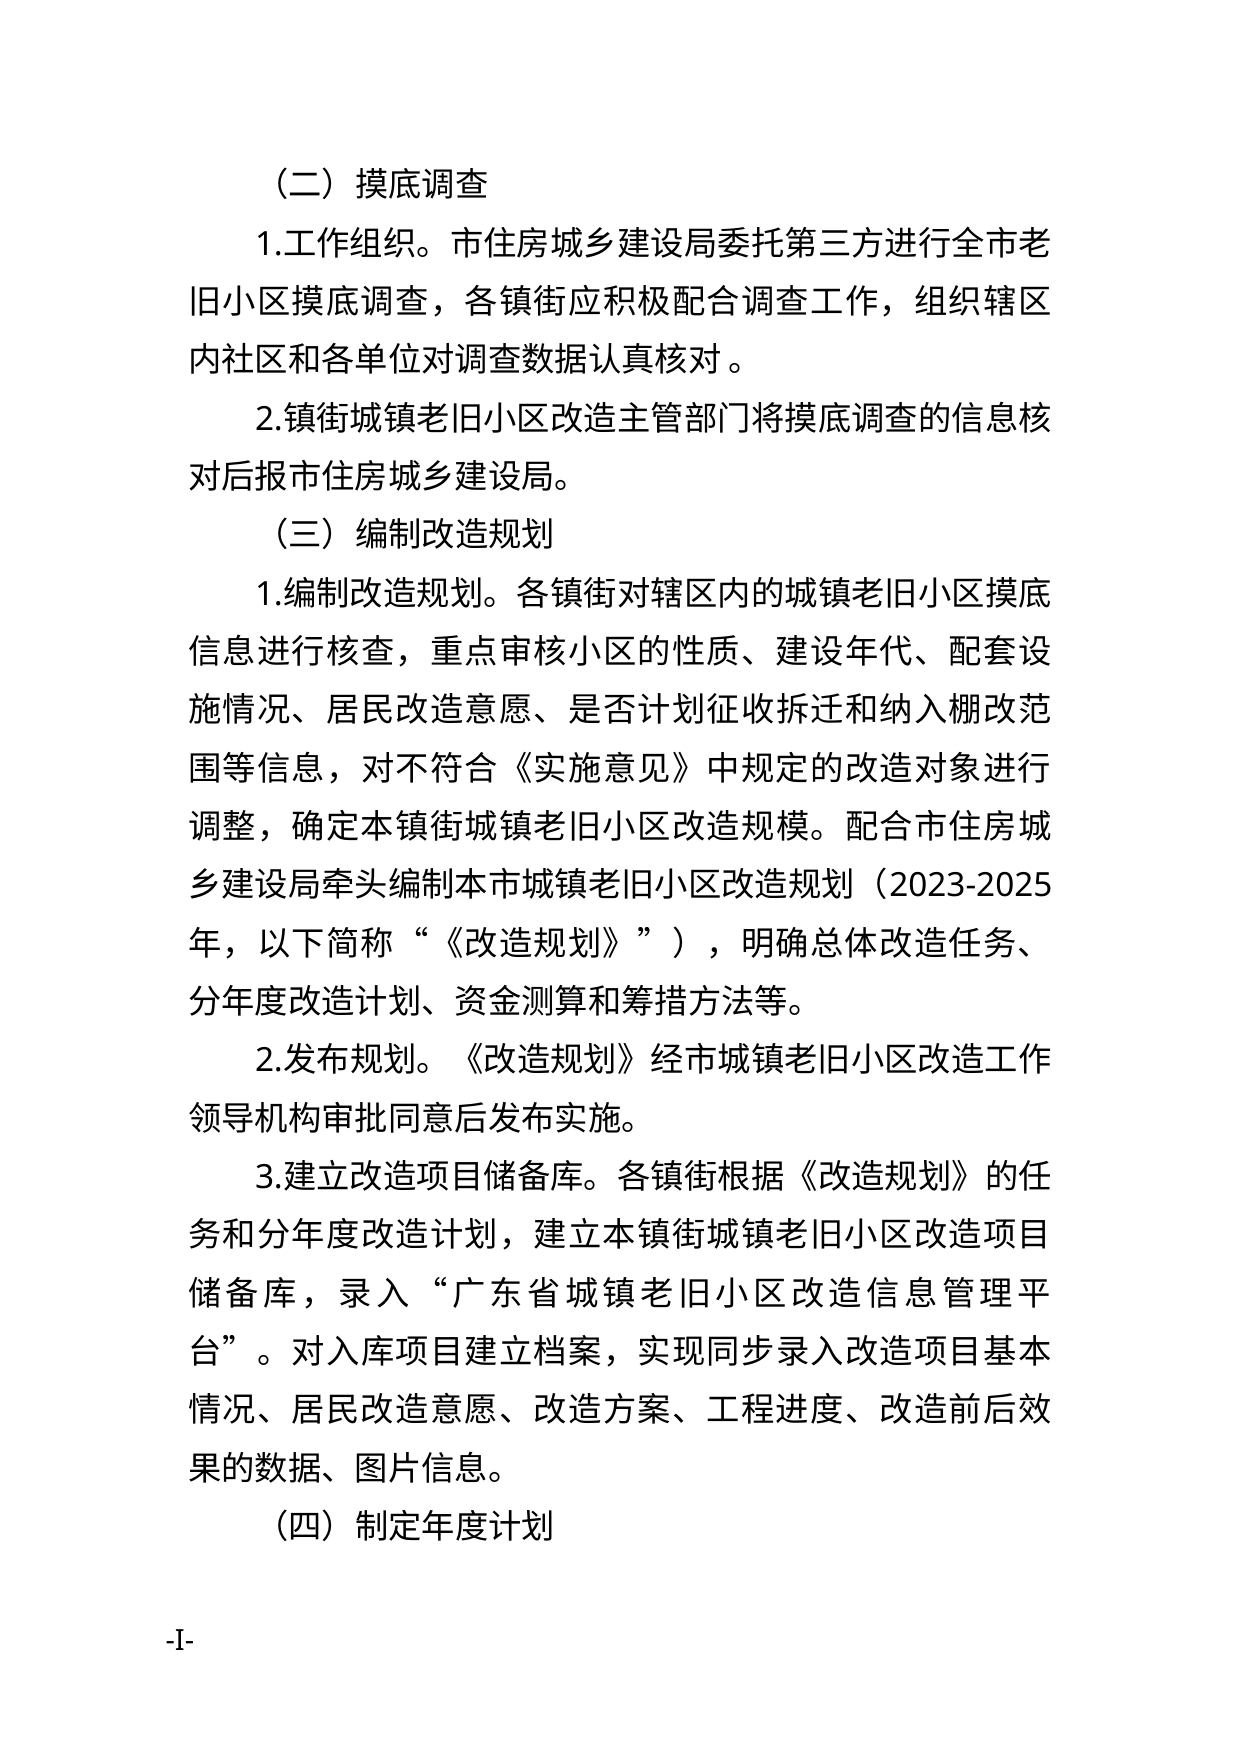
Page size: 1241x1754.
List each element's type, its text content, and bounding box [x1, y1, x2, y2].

text 2.镇街城镇老旧小区改造主管部门将摸底调查的信息核对后报市住房城乡建设局。 [188, 383, 1052, 500]
text 2.发布规划。《改造规划》经市城镇老旧小区改造工作领导机构审批同意后发布实施。 [188, 1025, 1052, 1142]
text 3.建立改造项目储备库。各镇街根据《改造规划》的任务和分年度改造计划，建立本镇街城镇老旧小区改造项目储备库，录入“广东省城镇老旧小区改造信息管理平台”。对入库项目建立档案，实现同步录入改造项目基本情况、居民改造意愿、改造方案、工程进度、改造前后效果的数据、图片信息。 [188, 1142, 1052, 1492]
text 1.编制改造规划。各镇街对辖区内的城镇老旧小区摸底信息进行核查，重点审核小区的性质、建设年代、配套设施情况、居民改造意愿、是否计划征收拆迁和纳入棚改范围等信息，对不符合《实施意见》中规定的改造对象进行调整，确定本镇街城镇老旧小区改造规模。配合市住房城乡建设局牵头编制本市城镇老旧小区改造规划（2023-2025年，以下简称“《改造规划》”），明确总体改造任务、分年度改造计划、资金测算和筹措方法等。 [188, 558, 1052, 1025]
list （二）摸底调查 [188, 150, 1052, 208]
list （四）制定年度计划 [188, 1492, 1052, 1550]
text 1.工作组织。市住房城乡建设局委托第三方进行全市老旧小区摸底调查，各镇街应积极配合调查工作，组织辖区内社区和各单位对调查数据认真核对 。 [188, 208, 1052, 383]
list （三）编制改造规划 [188, 500, 1052, 558]
